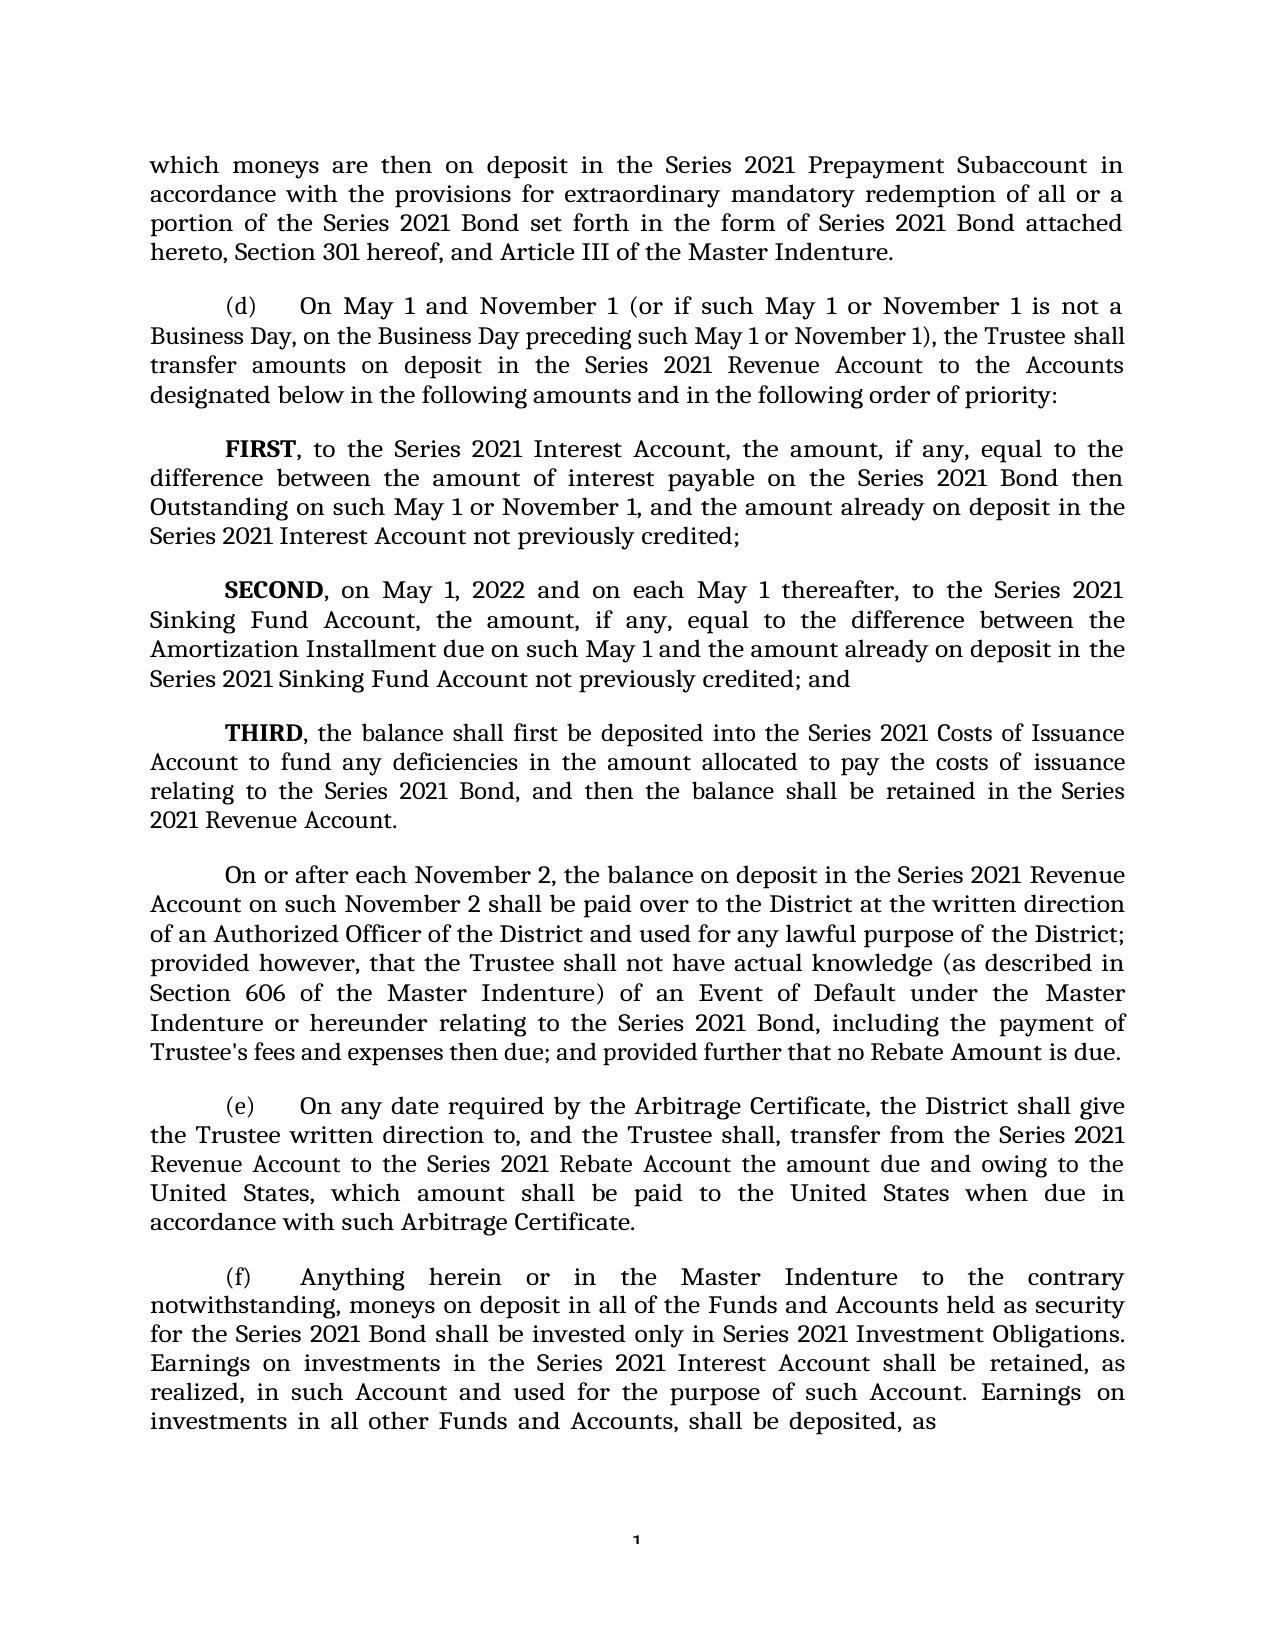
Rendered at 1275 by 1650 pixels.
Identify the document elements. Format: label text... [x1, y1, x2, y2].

list Anything herein or in the Master Indenture to the contrary notwithstanding, moneys on deposit in all of the Funds and Accounts held as security for the Series 2021 Bond shall be invested only in Series 2021 Investment Obligations. Earnings on investments in the Series 2021 Interest Account shall be retained, as realized, in such Account and used for the purpose of such Account. Earnings on investments in all other Funds and Accounts, shall be deposited, as [150, 1262, 1125, 1436]
text On or after each November 2, the balance on deposit in the Series 2021 Revenue Account on such November 2 shall be paid over to the District at the written direction of an Authorized Officer of the District and used for any lawful purpose of the District; provided however, that the Trustee shall not have actual knowledge (as described in Section 606 of the Master Indenture) of an Event of Default under the Master Indenture or hereunder relating to the Series 2021 Bond, including the payment of Trustee's fees and expenses then due; and provided further that no Rebate Amount is due. [150, 861, 1125, 1067]
text which moneys are then on deposit in the Series 2021 Prepayment Subaccount in accordance with the provisions for extraordinary mandatory redemption of all or a portion of the Series 2021 Bond set forth in the form of Series 2021 Bond attached hereto, Section 301 hereof, and Article III of the Master Indenture. [150, 151, 1125, 266]
list On May 1 and November 1 (or if such May 1 or November 1 is not a Business Day, on the Business Day preceding such May 1 or November 1), the Trustee shall transfer amounts on deposit in the Series 2021 Revenue Account to the Accounts designated below in the following amounts and in the following order of priority: [150, 292, 1125, 409]
text FIRST, to the Series 2021 Interest Account, the amount, if any, equal to the difference between the amount of interest payable on the Series 2021 Bond then Outstanding on such May 1 or November 1, and the amount already on deposit in the Series 2021 Interest Account not previously credited; [150, 435, 1125, 551]
text SECOND, on May 1, 2022 and on each May 1 thereafter, to the Series 2021 Sinking Fund Account, the amount, if any, equal to the difference between the Amortization Installment due on such May 1 and the amount already on deposit in the Series 2021 Sinking Fund Account not previously credited; and [150, 576, 1125, 694]
list On any date required by the Arbitrage Certificate, the District shall give the Trustee written direction to, and the Trustee shall, transfer from the Series 2021 Revenue Account to the Series 2021 Rebate Account the amount due and owing to the United States, which amount shall be paid to the United States when due in accordance with such Arbitrage Certificate. [150, 1092, 1125, 1236]
text THIRD, the balance shall first be deposited into the Series 2021 Costs of Issuance Account to fund any deficiencies in the amount allocated to pay the costs of issuance relating to the Series 2021 Bond, and then the balance shall be retained in the Series 2021 Revenue Account. [150, 719, 1125, 835]
